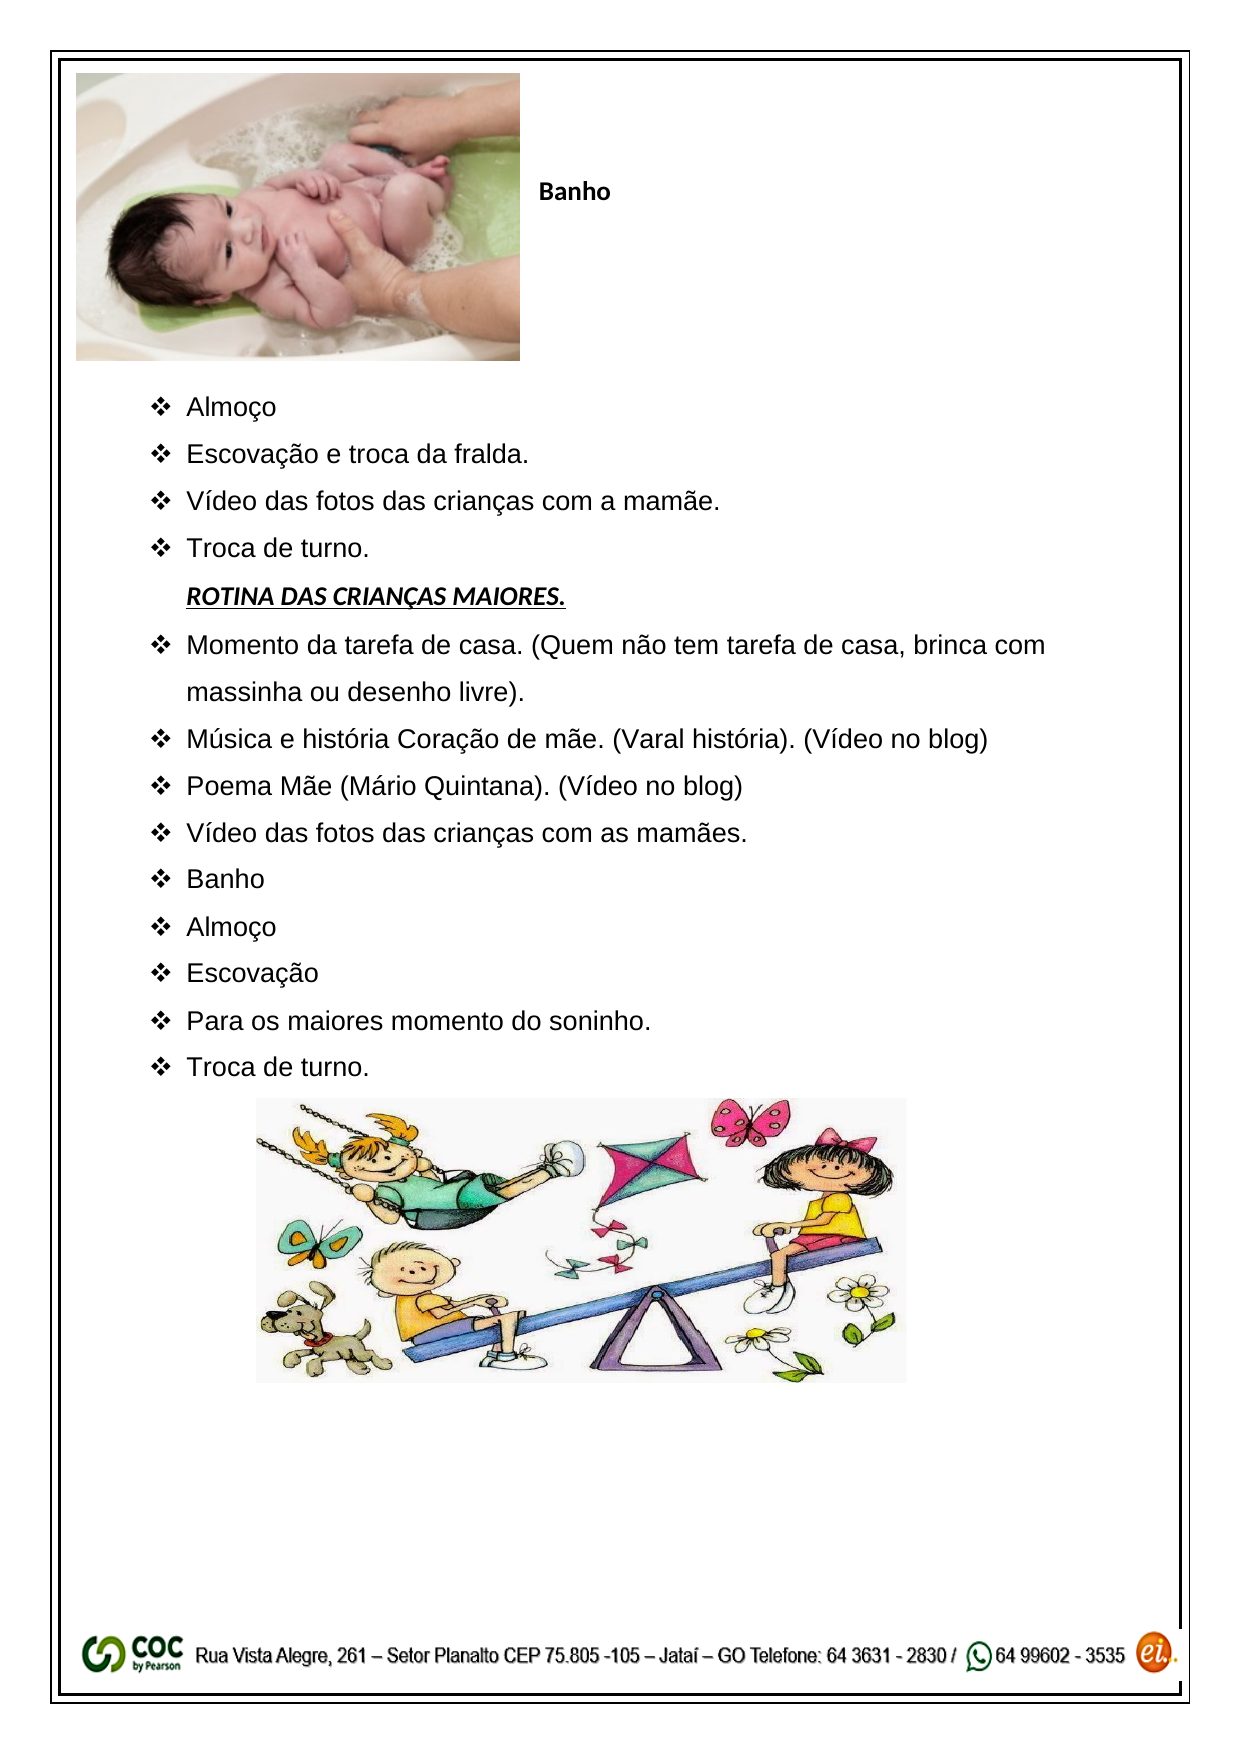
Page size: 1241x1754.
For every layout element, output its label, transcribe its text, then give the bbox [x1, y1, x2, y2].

list Banho [149, 863, 1165, 895]
list Poema Mãe (Mário Quintana). (Vídeo no blog) [149, 769, 1165, 801]
list Escovação e troca da fralda. [149, 438, 1165, 470]
list Troca de turno. [149, 1051, 1165, 1083]
list Almoço [149, 911, 1165, 942]
list Banho [520, 174, 1165, 207]
list Momento da tarefa de casa. (Quem não tem tarefa de casa, brinca com massinha ou desenho livre). [149, 629, 1165, 707]
list Música e história Coração de mãe. (Varal história). (Vídeo no blog) [149, 723, 1165, 754]
picture [75, 1629, 1184, 1681]
list Vídeo das fotos das crianças com as mamães. [149, 817, 1165, 848]
list Troca de turno. [149, 532, 1165, 564]
picture [76, 73, 520, 361]
picture [256, 1098, 907, 1383]
list Vídeo das fotos das crianças com a mamãe. [149, 485, 1165, 517]
list ROTINA DAS CRIANÇAS MAIORES. [186, 579, 1165, 612]
list Para os maiores momento do soninho. [149, 1004, 1165, 1036]
list Almoço [149, 391, 1165, 423]
list Escovação [149, 957, 1165, 989]
